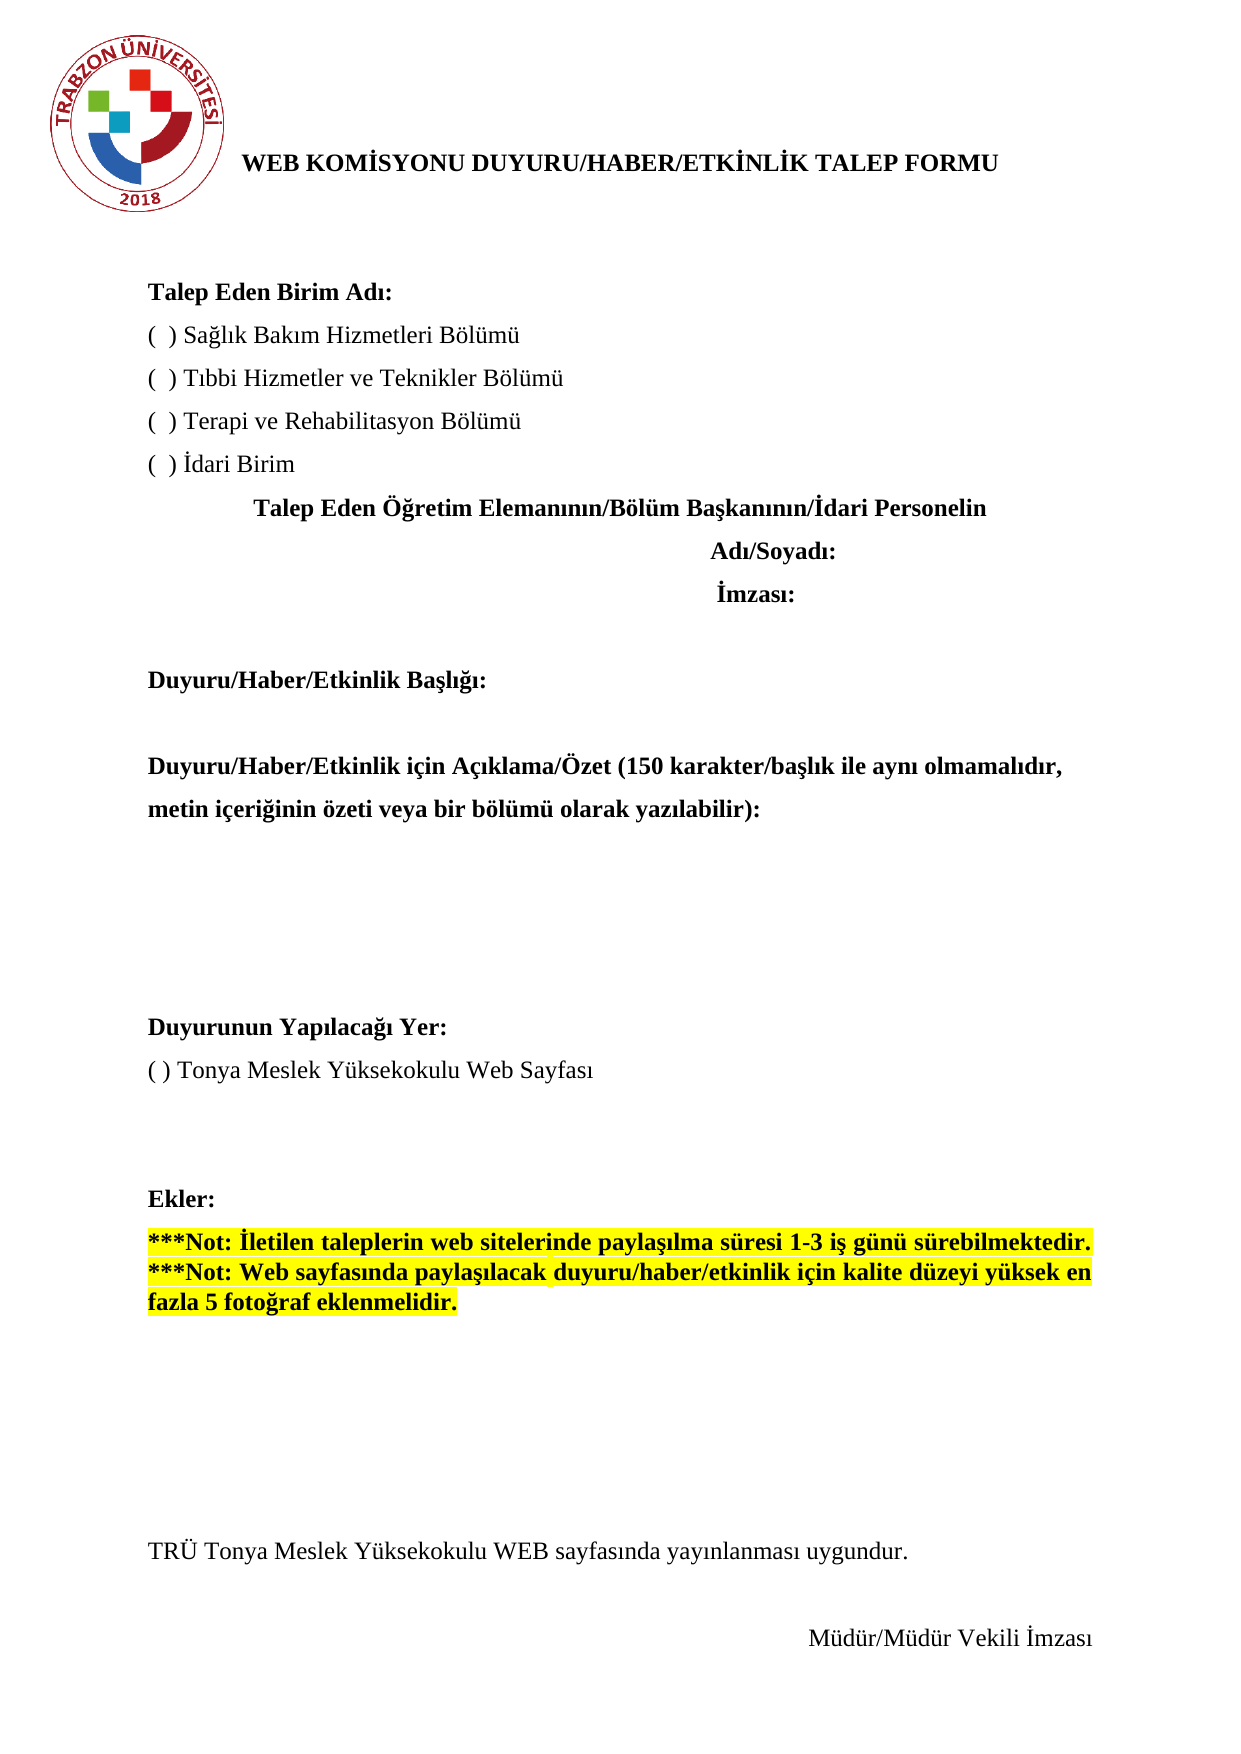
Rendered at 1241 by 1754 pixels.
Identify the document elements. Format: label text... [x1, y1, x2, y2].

text ***Not: İletilen taleplerin web sitelerinde paylaşılma süresi 1-3 iş günü sürebilmektedir. ***Not: Web sayfasında paylaşılacak duyuru/haber/etkinlik için kalite düzeyi yüksek en fazla 5 fotoğraf eklenmelidir. [148, 1256, 1093, 1316]
text ( ) Sağlık Bakım Hizmetleri Bölümü [148, 320, 1093, 349]
text ( ) Tonya Meslek Yüksekokulu Web Sayfası [148, 1055, 1093, 1084]
text ( ) İdari Birim [148, 449, 1093, 478]
picture [50, 35, 224, 212]
text Talep Eden Öğretim Elemanının/Bölüm Başkanının/İdari Personelin [148, 493, 1093, 521]
text Adı/Soyadı: [148, 536, 1093, 564]
text Duyuru/Haber/Etkinlik için Açıklama/Özet (150 karakter/başlık ile aynı olmamalıdır, metin içeriğinin özeti veya bir bölümü olarak yazılabilir): [148, 751, 1093, 823]
text WEB KOMİSYONU DUYURU/HABER/ETKİNLİK TALEP FORMU [224, 148, 1093, 176]
text ( ) Tıbbi Hizmetler ve Teknikler Bölümü [148, 363, 1093, 392]
text Duyurunun Yapılacağı Yer: [148, 1012, 1093, 1041]
text Talep Eden Birim Adı: [148, 277, 1093, 306]
text İmzası: [148, 579, 1093, 608]
text Duyuru/Haber/Etkinlik Başlığı: [148, 665, 1093, 694]
text Ekler: [148, 1184, 1093, 1213]
text ( ) Terapi ve Rehabilitasyon Bölümü [148, 406, 1093, 435]
